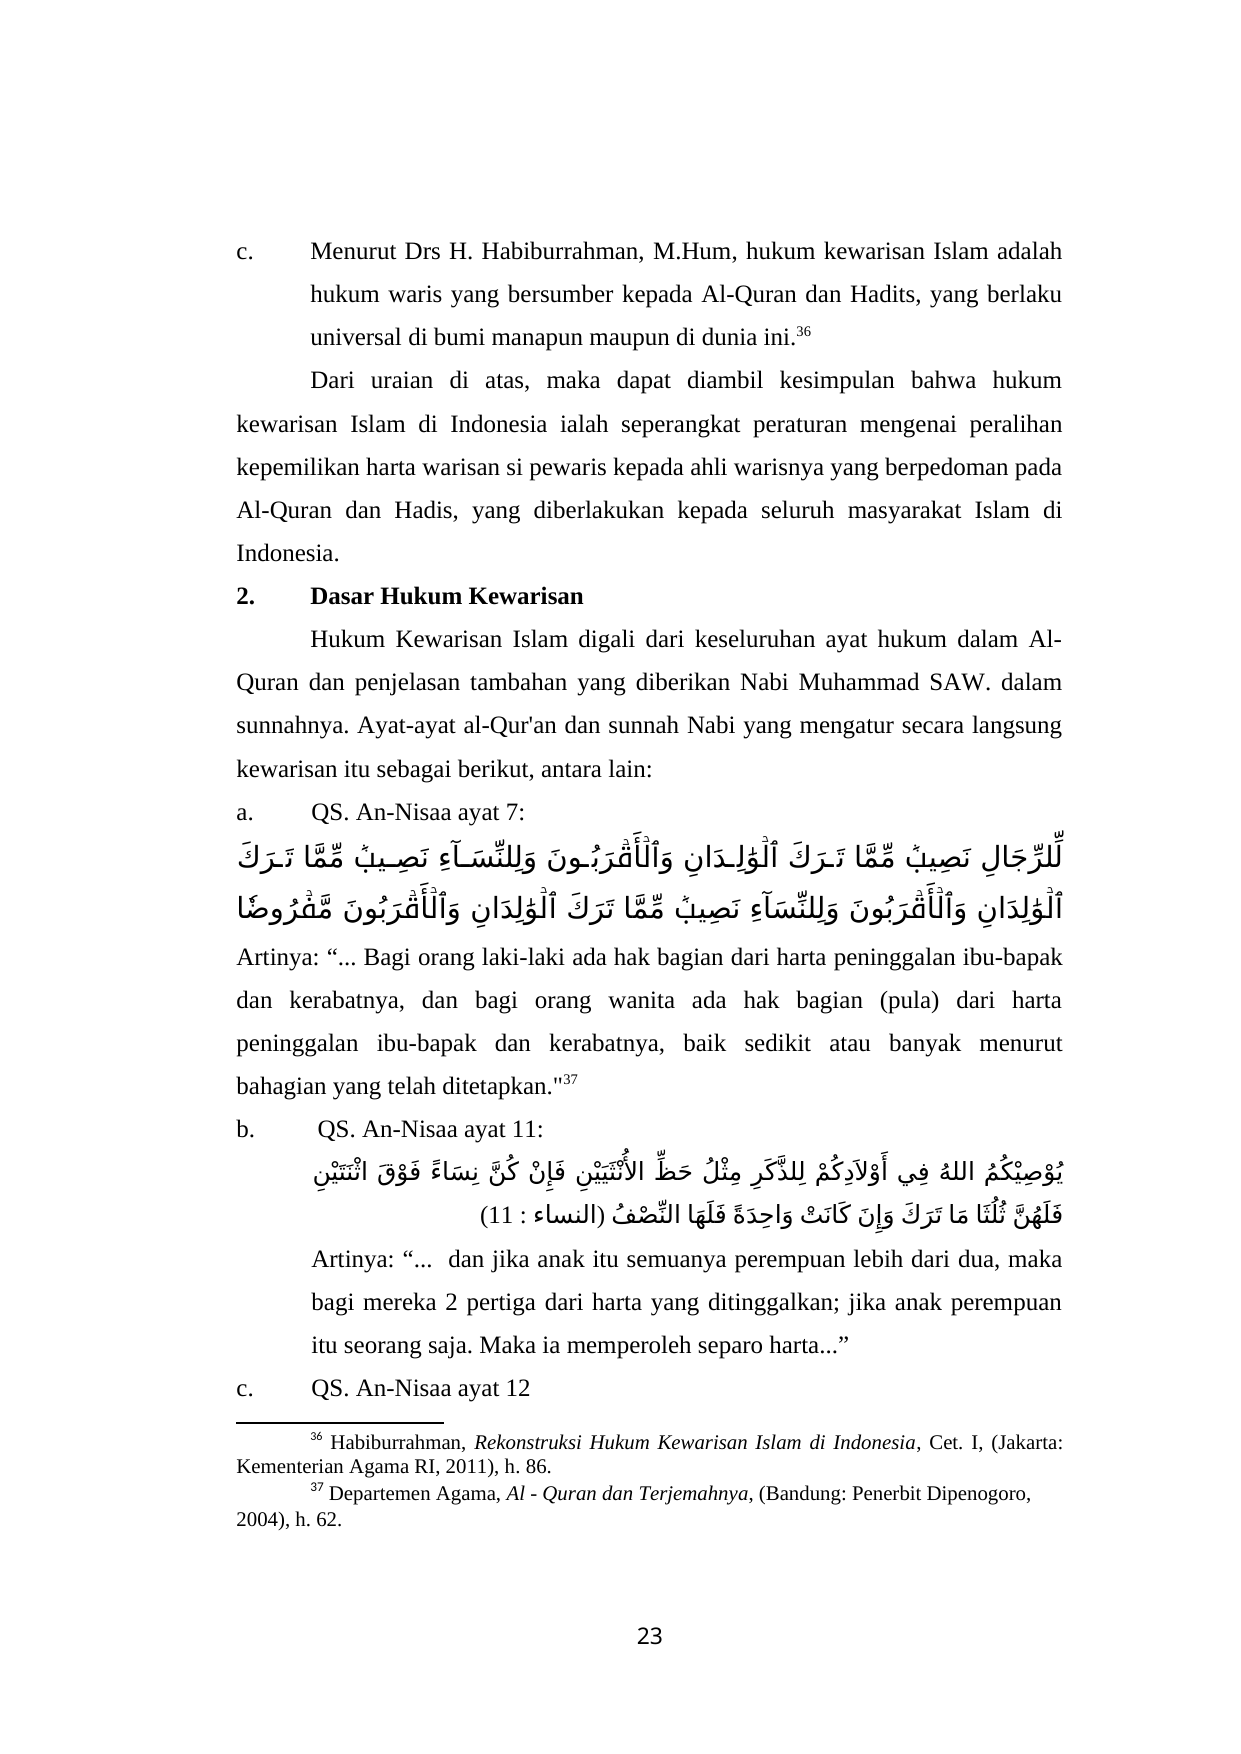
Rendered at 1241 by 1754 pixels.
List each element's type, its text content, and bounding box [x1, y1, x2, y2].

text يُوْصِيْكُمُ اللهُ فِي أَوْلاَدِكُمْ لِلذَّكَرِ مِثْلُ حَظِّ الأُنْثَيَيْنِ فَإِنْ كُنَّ نِسَاءً فَوْقَ اثْنَتَيْنِ فَلَهُنَّ ثُلُثَا مَا تَرَكَ وَإِنَ كَانَتْ وَاحِدَةً فَلَهَا النِّصْفُ (النساء : 11) [311, 1157, 1063, 1229]
list QS. An-Nisaa ayat 12 [236, 1373, 1063, 1402]
text Dari uraian di atas, maka dapat diambil kesimpulan bahwa hukum kewarisan Islam di Indonesia ialah seperangkat peraturan mengenai peralihan kepemilikan harta warisan si pewaris kepada ahli warisnya yang berpedoman pada Al-Quran dan Hadis, yang diberlakukan kepada seluruh masyarakat Islam di Indonesia. [236, 366, 1063, 567]
list Dasar Hukum Kewarisan [236, 581, 1063, 610]
text لِّلرِّجَالِ نَصِيبٞ مِّمَّا تَرَكَ ٱلۡوَٰلِدَانِ وَٱلۡأَقۡرَبُونَ وَلِلنِّسَآءِ نَصِيبٞ مِّمَّا تَرَكَ ٱلۡوَٰلِدَانِ وَٱلۡأَقۡرَبُونَ وَلِلنِّسَآءِ نَصِيبٞ مِّمَّا تَرَكَ ٱلۡوَٰلِدَانِ وَٱلۡأَقۡرَبُونَ مَّفۡرُوضٗا [236, 840, 1063, 925]
text Artinya: “... dan jika anak itu semuanya perempuan lebih dari dua, maka bagi mereka 2 pertiga dari harta yang ditinggalkan; jika anak perempuan itu seorang saja. Maka ia memperoleh separo harta...” [311, 1244, 1063, 1359]
text Artinya: “... Bagi orang laki-laki ada hak bagian dari harta peninggalan ibu-bapak dan kerabatnya, dan bagi orang wanita ada hak bagian (pula) dari harta peninggalan ibu-bapak dan kerabatnya, baik sedikit atau banyak menurut bahagian yang telah ditetapkan." [236, 942, 1063, 1100]
text Hukum Kewarisan Islam digali dari keseluruhan ayat hukum dalam Al-Quran dan penjelasan tambahan yang diberikan Nabi Muhammad SAW. dalam sunnahnya. Ayat-ayat al-Qur'an dan sunnah Nabi yang mengatur secara langsung kewarisan itu sebagai berikut, antara lain: [236, 624, 1063, 782]
list QS. An-Nisaa ayat 7: [236, 797, 1063, 826]
list QS. An-Nisaa ayat 11: [236, 1114, 1063, 1143]
list Menurut Drs H. Habiburrahman, M.Hum, hukum kewarisan Islam adalah hukum waris yang bersumber kepada Al-Quran dan Hadits, yang berlaku universal di bumi manapun maupun di dunia ini. [236, 236, 1063, 351]
